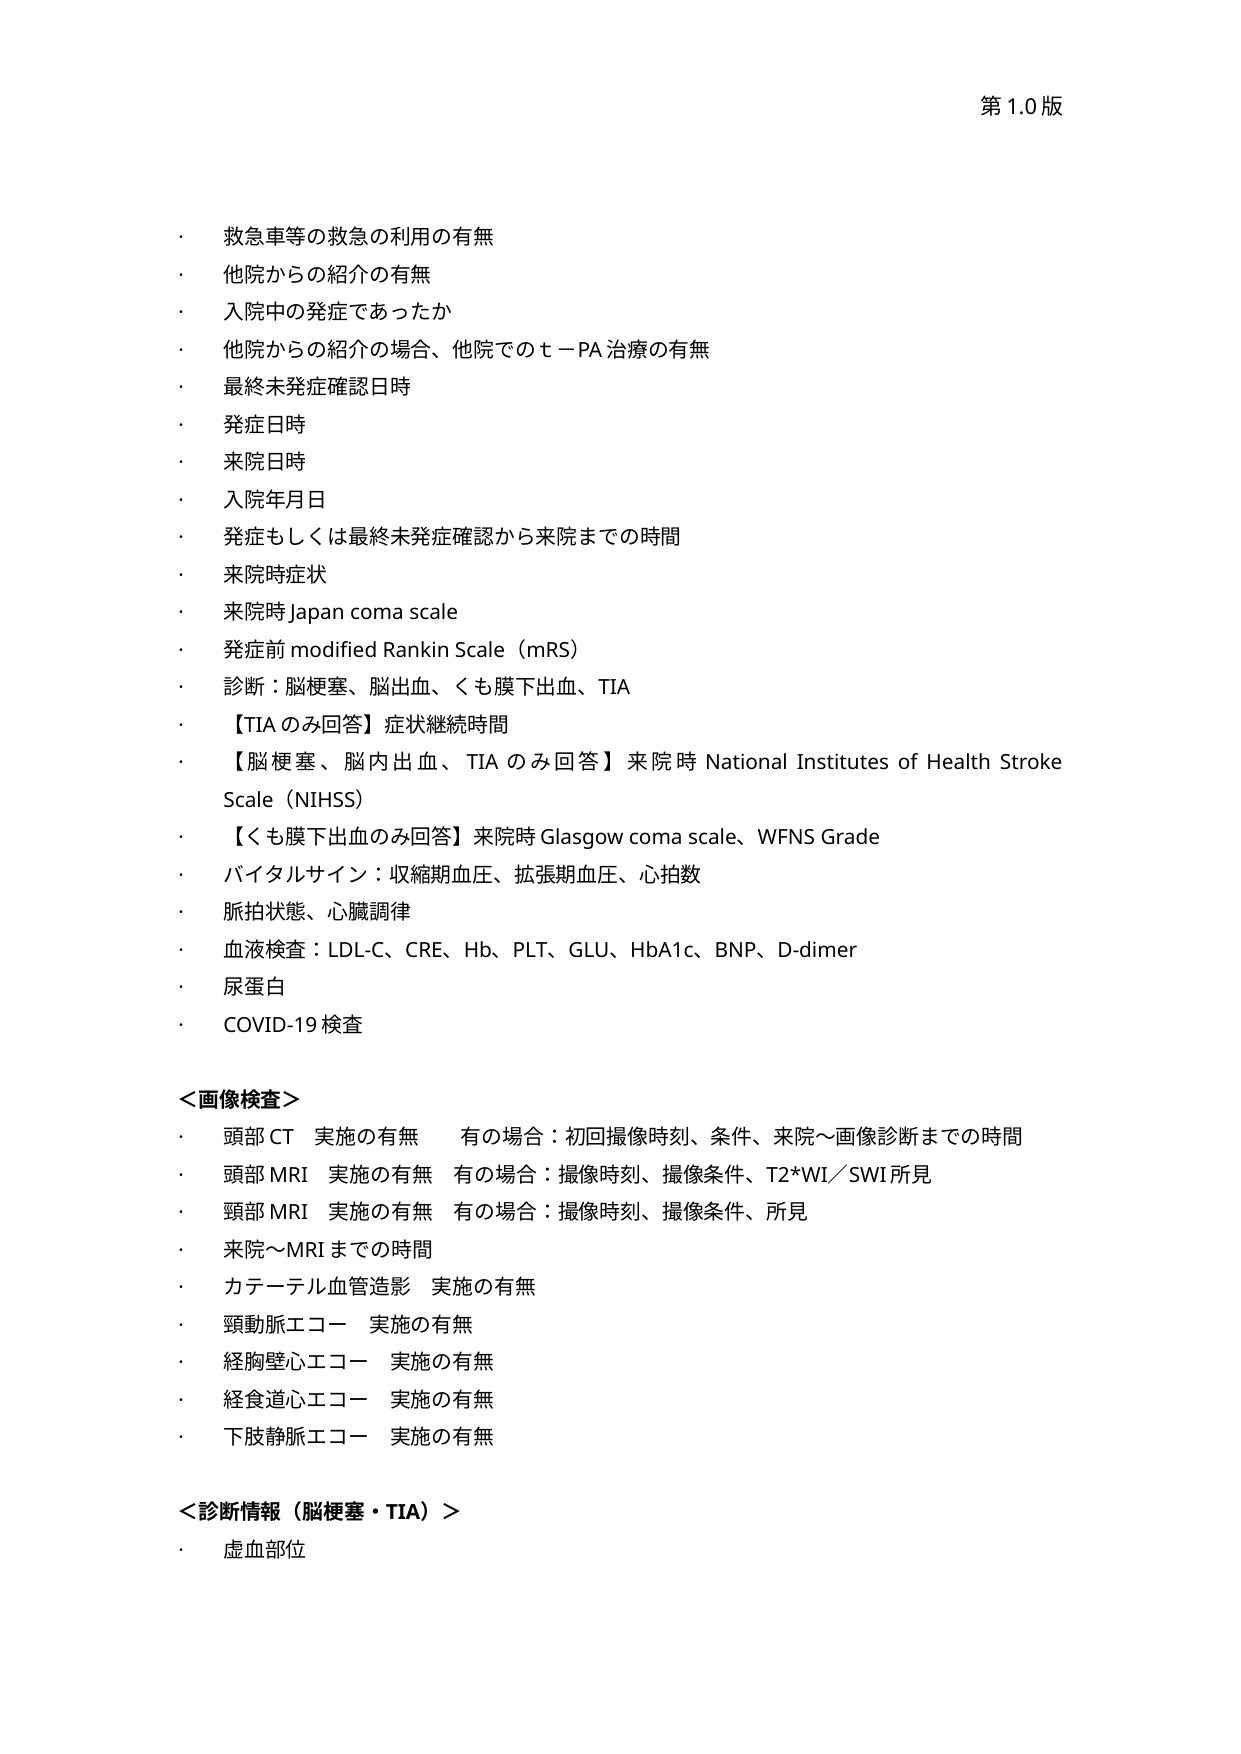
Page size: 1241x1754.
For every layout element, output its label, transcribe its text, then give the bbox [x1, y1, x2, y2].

list 頭部MRI 実施の有無 有の場合：撮像時刻、撮像条件、T2*WI／SWI所見 [177, 1154, 1063, 1192]
list 発症もしくは最終未発症確認から来院までの時間 [177, 517, 1063, 554]
text ＜診断情報（脳梗塞・TIA）＞ [177, 1492, 1063, 1529]
list 脈拍状態、心臓調律 [177, 892, 1063, 929]
list 来院時症状 [177, 554, 1063, 592]
list 虚血部位 [177, 1529, 1063, 1567]
list 【TIAのみ回答】症状継続時間 [177, 704, 1063, 742]
list 経食道心エコー 実施の有無 [177, 1379, 1063, 1417]
list 入院年月日 [177, 479, 1063, 517]
list 救急車等の救急の利用の有無 [177, 217, 1063, 254]
list COVID-19検査 [177, 1004, 1063, 1042]
list 頸部MRI 実施の有無 有の場合：撮像時刻、撮像条件、所見 [177, 1192, 1063, 1229]
list 入院中の発症であったか [177, 292, 1063, 329]
list 最終未発症確認日時 [177, 367, 1063, 404]
list 来院～MRIまでの時間 [177, 1229, 1063, 1267]
list 頸動脈エコー 実施の有無 [177, 1304, 1063, 1342]
list 下肢静脈エコー 実施の有無 [177, 1417, 1063, 1454]
list 【くも膜下出血のみ回答】来院時Glasgow coma scale、WFNS Grade [177, 817, 1063, 854]
list バイタルサイン：収縮期血圧、拡張期血圧、心拍数 [177, 854, 1063, 892]
list 血液検査：LDL-C、CRE、Hb、PLT、GLU、HbA1c、BNP、D-dimer [177, 929, 1063, 967]
list 【脳梗塞、脳内出血、TIAのみ回答】来院時National Institutes of Health Stroke Scale（NIHSS） [177, 742, 1063, 817]
list カテーテル血管造影 実施の有無 [177, 1267, 1063, 1304]
text ＜画像検査＞ [177, 1079, 1063, 1117]
list 経胸壁心エコー 実施の有無 [177, 1342, 1063, 1379]
list 発症前modified Rankin Scale（mRS） [177, 629, 1063, 667]
list 来院時Japan coma scale [177, 592, 1063, 629]
list 発症日時 [177, 404, 1063, 442]
list 他院からの紹介の有無 [177, 254, 1063, 292]
list 診断：脳梗塞、脳出血、くも膜下出血、TIA [177, 667, 1063, 704]
list 来院日時 [177, 442, 1063, 479]
list 頭部CT 実施の有無 有の場合：初回撮像時刻、条件、来院～画像診断までの時間 [177, 1117, 1063, 1154]
list 尿蛋白 [177, 967, 1063, 1004]
list 他院からの紹介の場合、他院でのｔ－PA治療の有無 [177, 329, 1063, 367]
